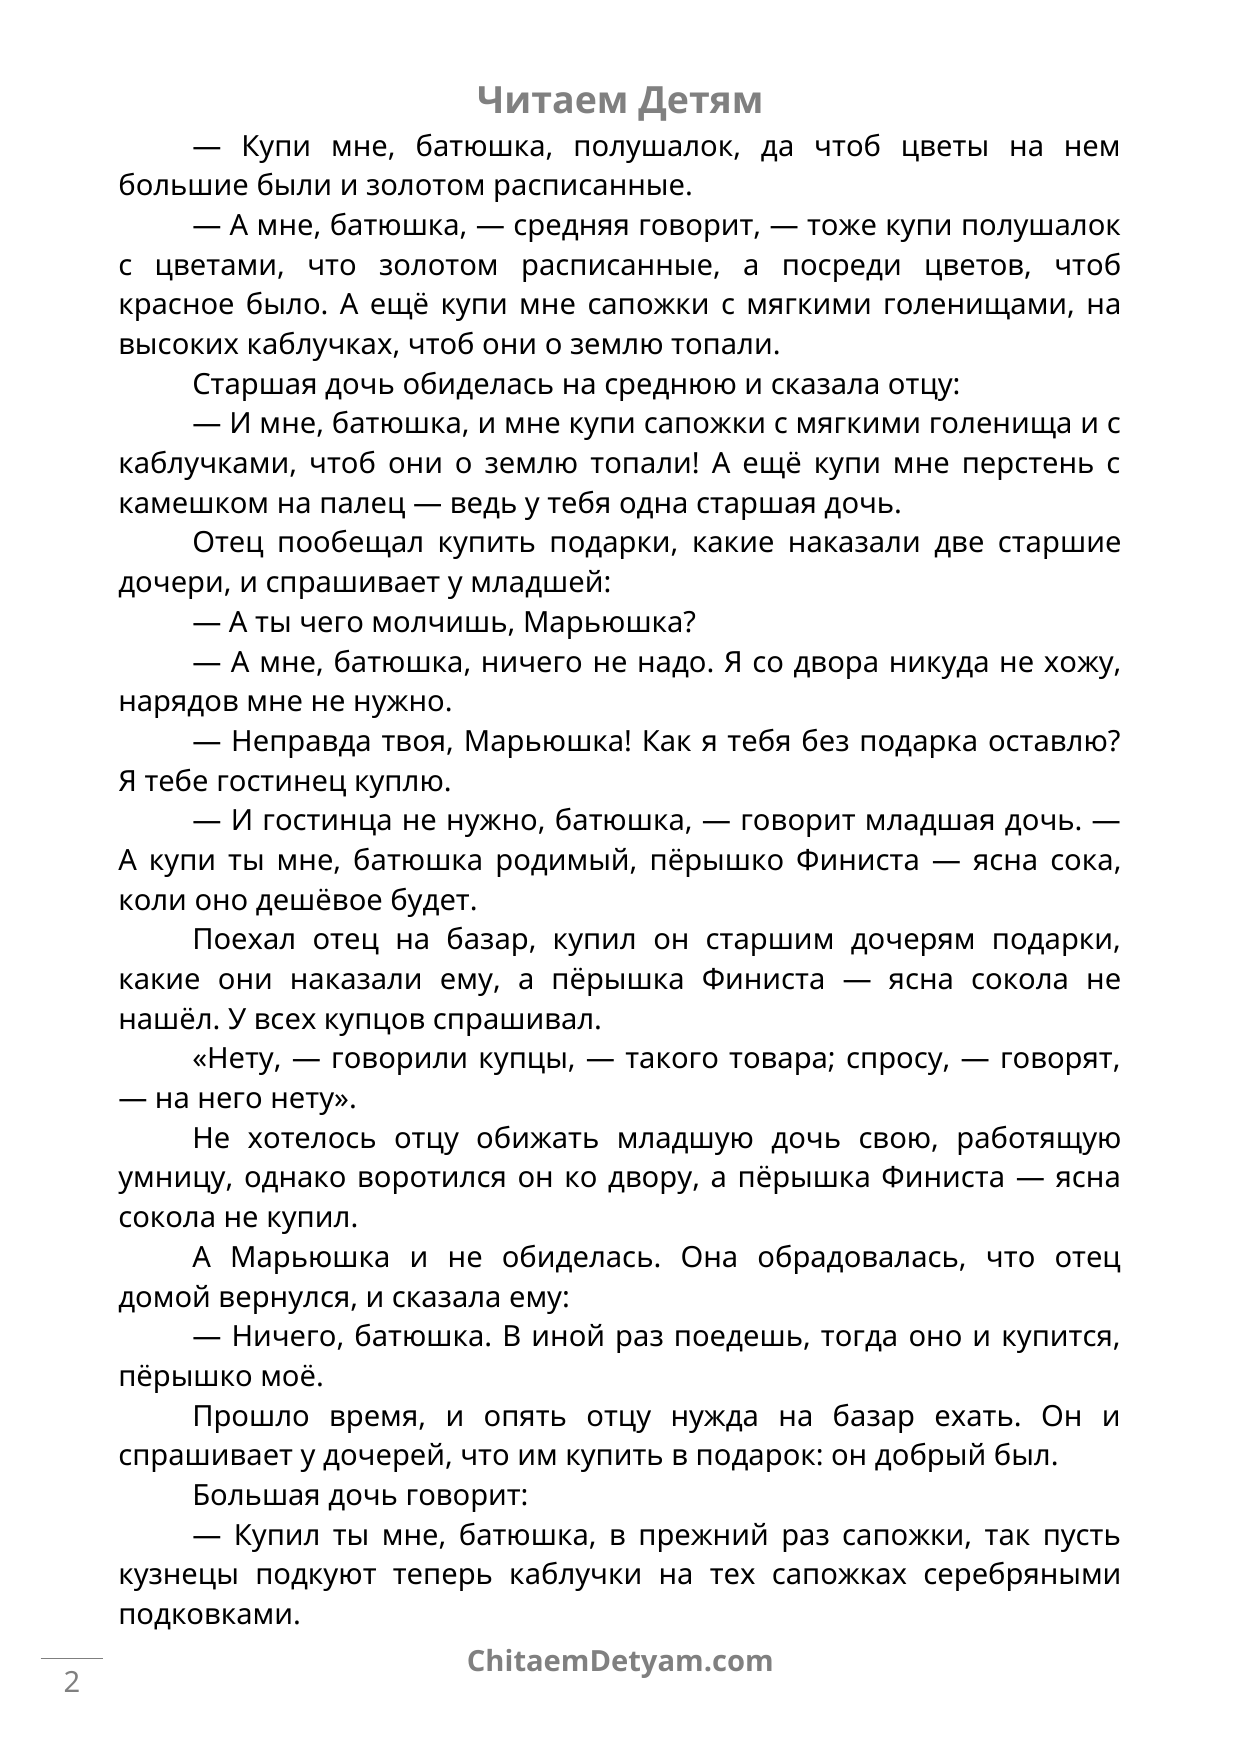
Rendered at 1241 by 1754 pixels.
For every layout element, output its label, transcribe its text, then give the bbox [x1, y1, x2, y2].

text — И мне, батюшка, и мне купи сапожки с мягкими голенища и с каблучками, чтоб они о землю топали! А ещё купи мне перстень с камешком на палец — ведь у тебя одна старшая дочь. [118, 403, 1122, 522]
text — Купи мне, батюшка, полушалок, да чтоб цветы на нем большие были и золотом расписанные. [118, 125, 1122, 204]
text — Купил ты мне, батюшка, в прежний раз сапожки, так пусть кузнецы подкуют теперь каблучки на тех сапожках серебряными подковками. [118, 1514, 1122, 1633]
text — И гостинца не нужно, батюшка, — говорит младшая дочь. — А купи ты мне, батюшка родимый, пёрышко Финиста — ясна сока, коли оно дешёвое будет. [118, 799, 1122, 919]
text Прошло время, и опять отцу нужда на базар ехать. Он и спрашивает у дочерей, что им купить в подарок: он добрый был. [118, 1395, 1122, 1474]
text «Нету, — говорили купцы, — такого товара; спросу, — говорят, — на него нету». [118, 1038, 1122, 1117]
text Старшая дочь обиделась на среднюю и сказала отцу: [118, 363, 1122, 403]
text А Марьюшка и не обиделась. Она обрадовалась, что отец домой вернулся, и сказала ему: [118, 1236, 1122, 1316]
text — А мне, батюшка, — средняя говорит, — тоже купи полушалок с цветами, что золотом расписанные, а посреди цветов, чтоб красное было. А ещё купи мне сапожки с мягкими голенищами, на высоких каблучках, чтоб они о землю топали. [118, 204, 1122, 363]
text Не хотелось отцу обижать младшую дочь свою, работящую умницу, однако воротился он ко двору, а пёрышка Финиста — ясна сокола не купил. [118, 1117, 1122, 1236]
text — А ты чего молчишь, Марьюшка? [118, 601, 1122, 641]
text — А мне, батюшка, ничего не надо. Я со двора никуда не хожу, нарядов мне не нужно. [118, 641, 1122, 720]
text Отец пообещал купить подарки, какие наказали две старшие дочери, и спрашивает у младшей: [118, 522, 1122, 601]
text — Неправда твоя, Марьюшка! Как я тебя без подарка оставлю? Я тебе гостинец куплю. [118, 720, 1122, 799]
text Поехал отец на базар, купил он старшим дочерям подарки, какие они наказали ему, а пёрышка Финиста — ясна сокола не нашёл. У всех купцов спрашивал. [118, 919, 1122, 1038]
text — Ничего, батюшка. В иной раз поедешь, тогда оно и купится, пёрышко моё. [118, 1316, 1122, 1395]
text Большая дочь говорит: [118, 1474, 1122, 1514]
